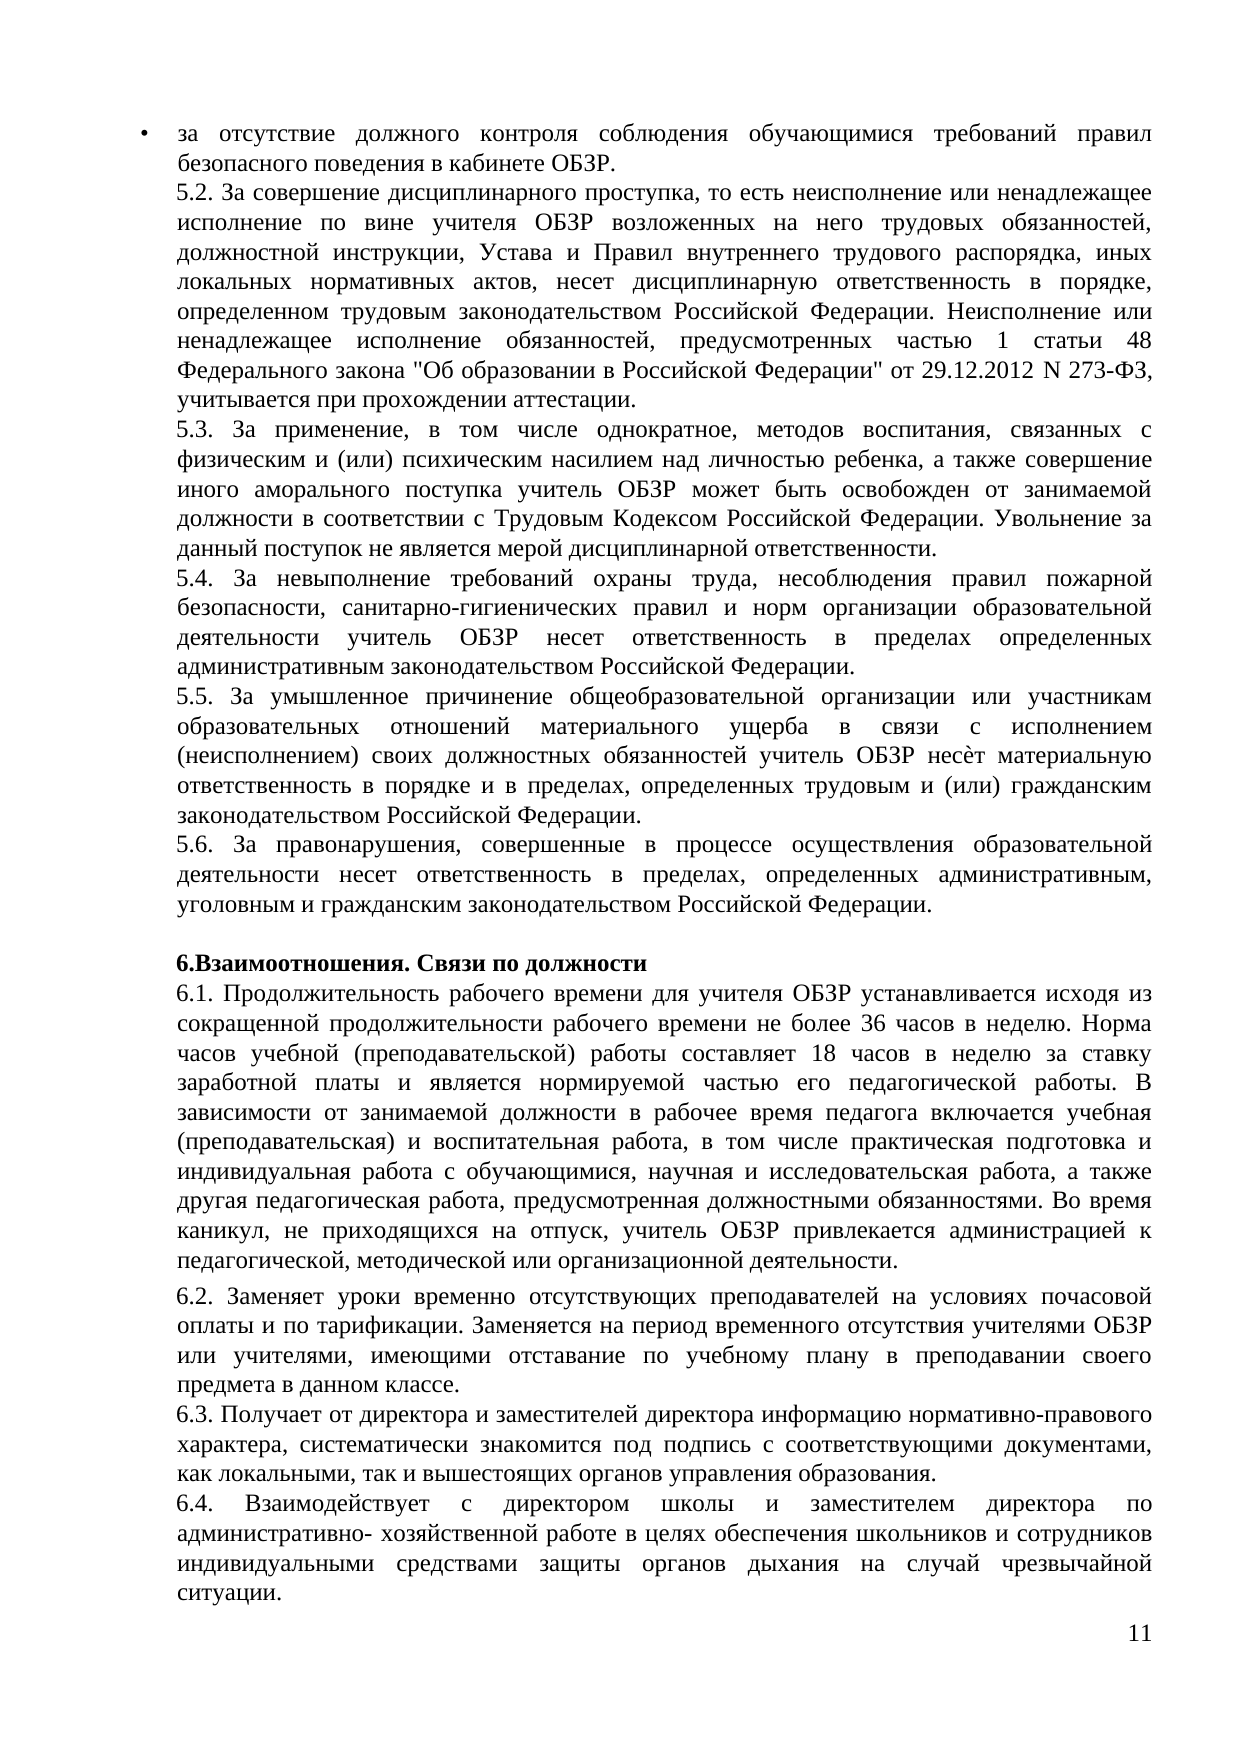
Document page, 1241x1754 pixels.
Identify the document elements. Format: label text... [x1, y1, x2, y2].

text 5.4. За невыполнение требований охраны труда, несоблюдения правил пожарной безопасности, санитарно-гигиенических правил и норм организации образовательной деятельности учитель ОБЗР несет ответственность в пределах определенных административным законодательством Российской Федерации. [176, 563, 1153, 680]
text 5.2. За совершение дисциплинарного проступка, то есть неисполнение или ненадлежащее исполнение по вине учителя ОБЗР возложенных на него трудовых обязанностей, должностной инструкции, Устава и Правил внутреннего трудового распорядка, иных локальных нормативных актов, несет дисциплинарную ответственность в порядке, определенном трудовым законодательством Российской Федерации. Неисполнение или ненадлежащее исполнение обязанностей, предусмотренных частью 1 статьи 48 Федерального закона "Об образовании в Российской Федерации" от 29.12.2012 N 273-ФЗ, учитывается при прохождении аттестации. [176, 177, 1153, 413]
text 6.3. Получает от директора и заместителей директора информацию нормативно-правового характера, систематически знакомится под подпись с соответствующими документами, как локальными, так и вышестоящих органов управления образования. [176, 1399, 1153, 1487]
text 6.Взаимоотношения. Связи по должности [176, 948, 1153, 977]
text 5.3. За применение, в том числе однократное, методов воспитания, связанных с физическим и (или) психическим насилием над личностью ребенка, а также совершение иного аморального поступка учитель ОБЗР может быть освобожден от занимаемой должности в соответствии с Трудовым Кодексом Российской Федерации. Увольнение за данный поступок не является мерой дисциплинарной ответственности. [176, 414, 1153, 562]
text 5.5. За умышленное причинение общеобразовательной организации или участникам образовательных отношений материального ущерба в связи с исполнением (неисполнением) своих должностных обязанностей учитель ОБЗР несѐт материальную ответственность в порядке и в пределах, определенных трудовым и (или) гражданским законодательством Российской Федерации. [176, 681, 1153, 828]
list за отсутствие должного контроля соблюдения обучающимися требований правил безопасного поведения в кабинете ОБЗР. [140, 118, 1153, 176]
text 5.6. За правонарушения, совершенные в процессе осуществления образовательной деятельности несет ответственность в пределах, определенных административным, уголовным и гражданским законодательством Российской Федерации. [176, 829, 1153, 917]
text 6.2. Заменяет уроки временно отсутствующих преподавателей на условиях почасовой оплаты и по тарификации. Заменяется на период временного отсутствия учителями ОБЗР или учителями, имеющими отставание по учебному плану в преподавании своего предмета в данном классе. [176, 1281, 1153, 1398]
text 6.1. Продолжительность рабочего времени для учителя ОБЗР устанавливается исходя из сокращенной продолжительности рабочего времени не более 36 часов в неделю. Норма часов учебной (преподавательской) работы составляет 18 часов в неделю за ставку заработной платы и является нормируемой частью его педагогической работы. В зависимости от занимаемой должности в рабочее время педагога включается учебная (преподавательская) и воспитательная работа, в том числе практическая подготовка и индивидуальная работа с обучающимися, научная и исследовательская работа, а также другая педагогическая работа, предусмотренная должностными обязанностями. Во время каникул, не приходящихся на отпуск, учитель ОБЗР привлекается администрацией к педагогической, методической или организационной деятельности. [176, 978, 1153, 1273]
text 6.4. Взаимодействует с директором школы и заместителем директора по административно- хозяйственной работе в целях обеспечения школьников и сотрудников индивидуальными средствами защиты органов дыхания на случай чрезвычайной ситуации. [176, 1488, 1153, 1606]
